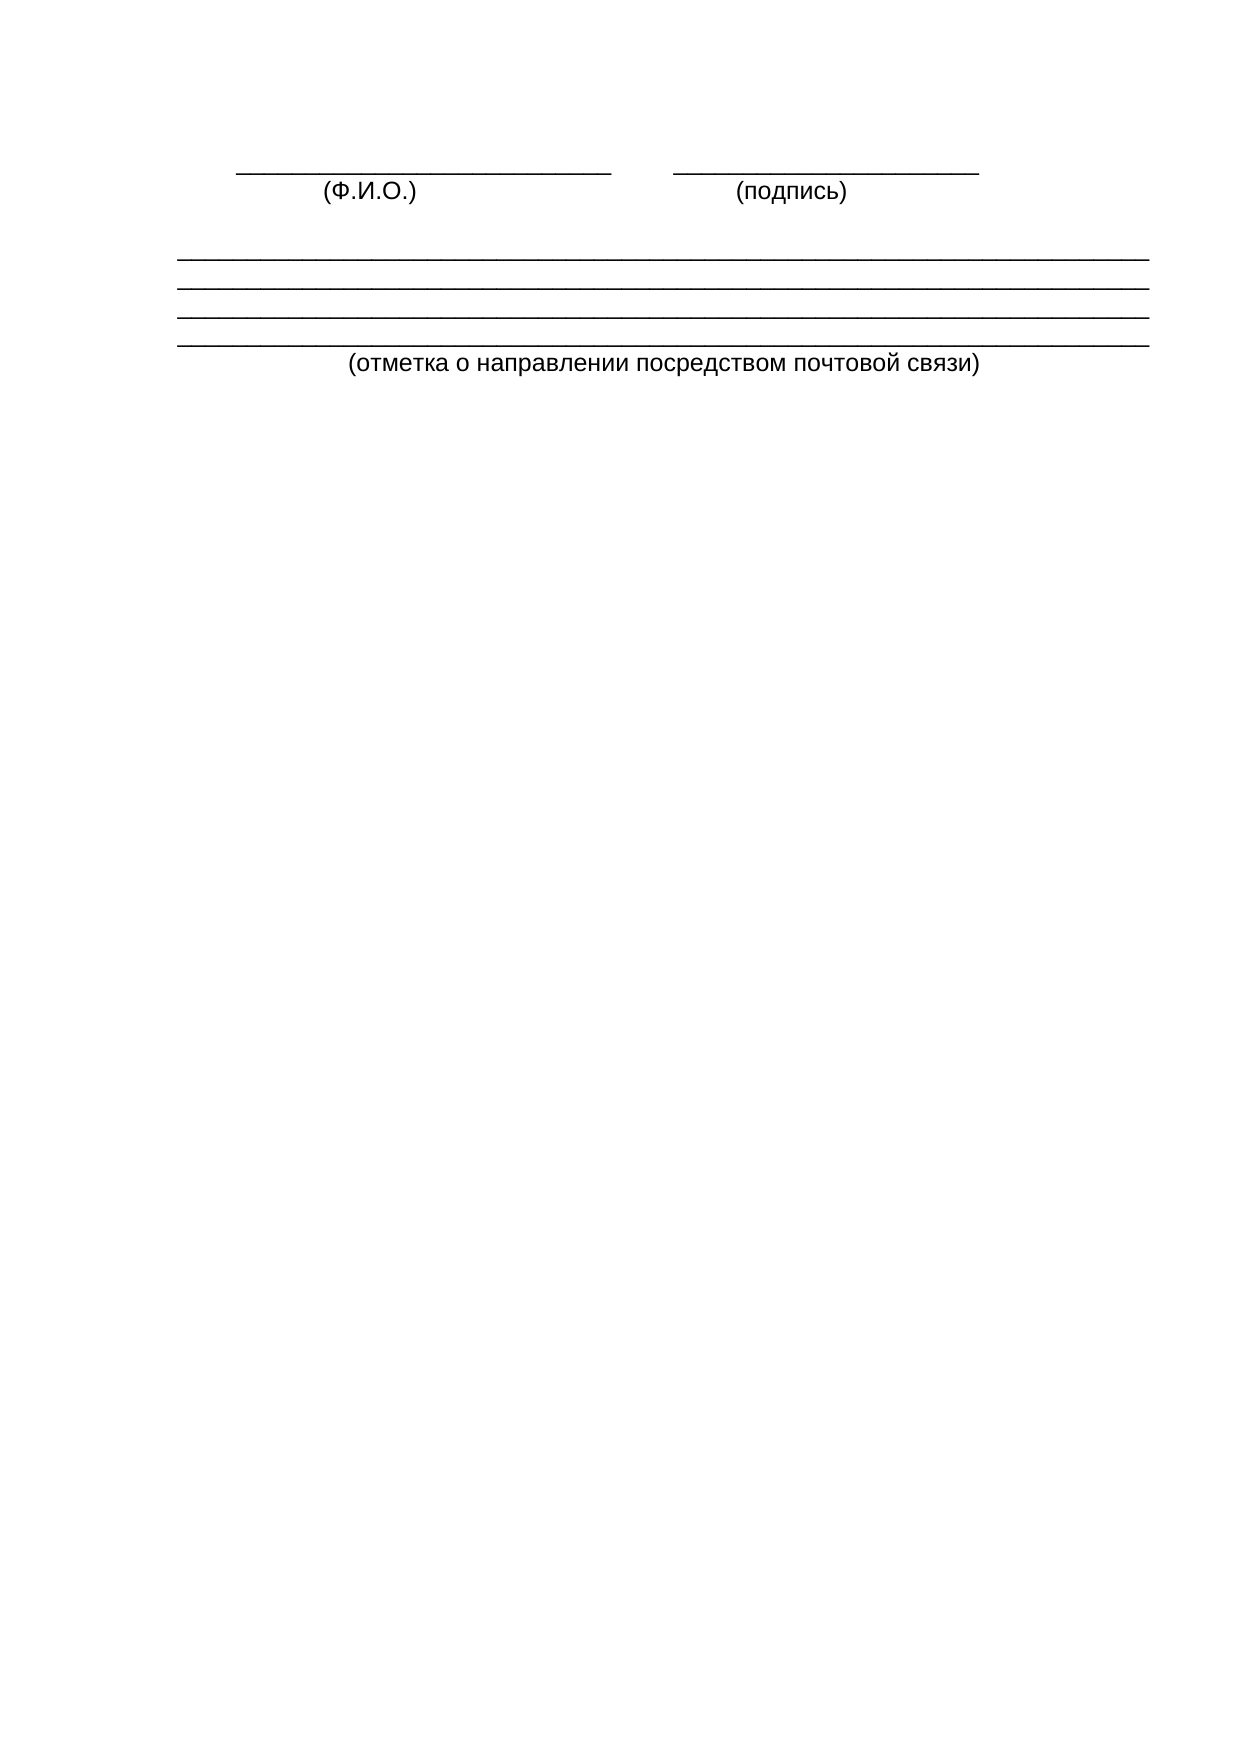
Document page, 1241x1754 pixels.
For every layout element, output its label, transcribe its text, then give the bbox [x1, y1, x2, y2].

list ________________________________________________________________________________________________________________________________________________________________________________________________________________________________________________________________________________________ [177, 233, 1152, 348]
text (Ф.И.О.) (подпись) [177, 176, 1152, 204]
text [177, 147, 1152, 176]
list (отметка о направлении посредством почтовой связи) [177, 348, 1152, 377]
